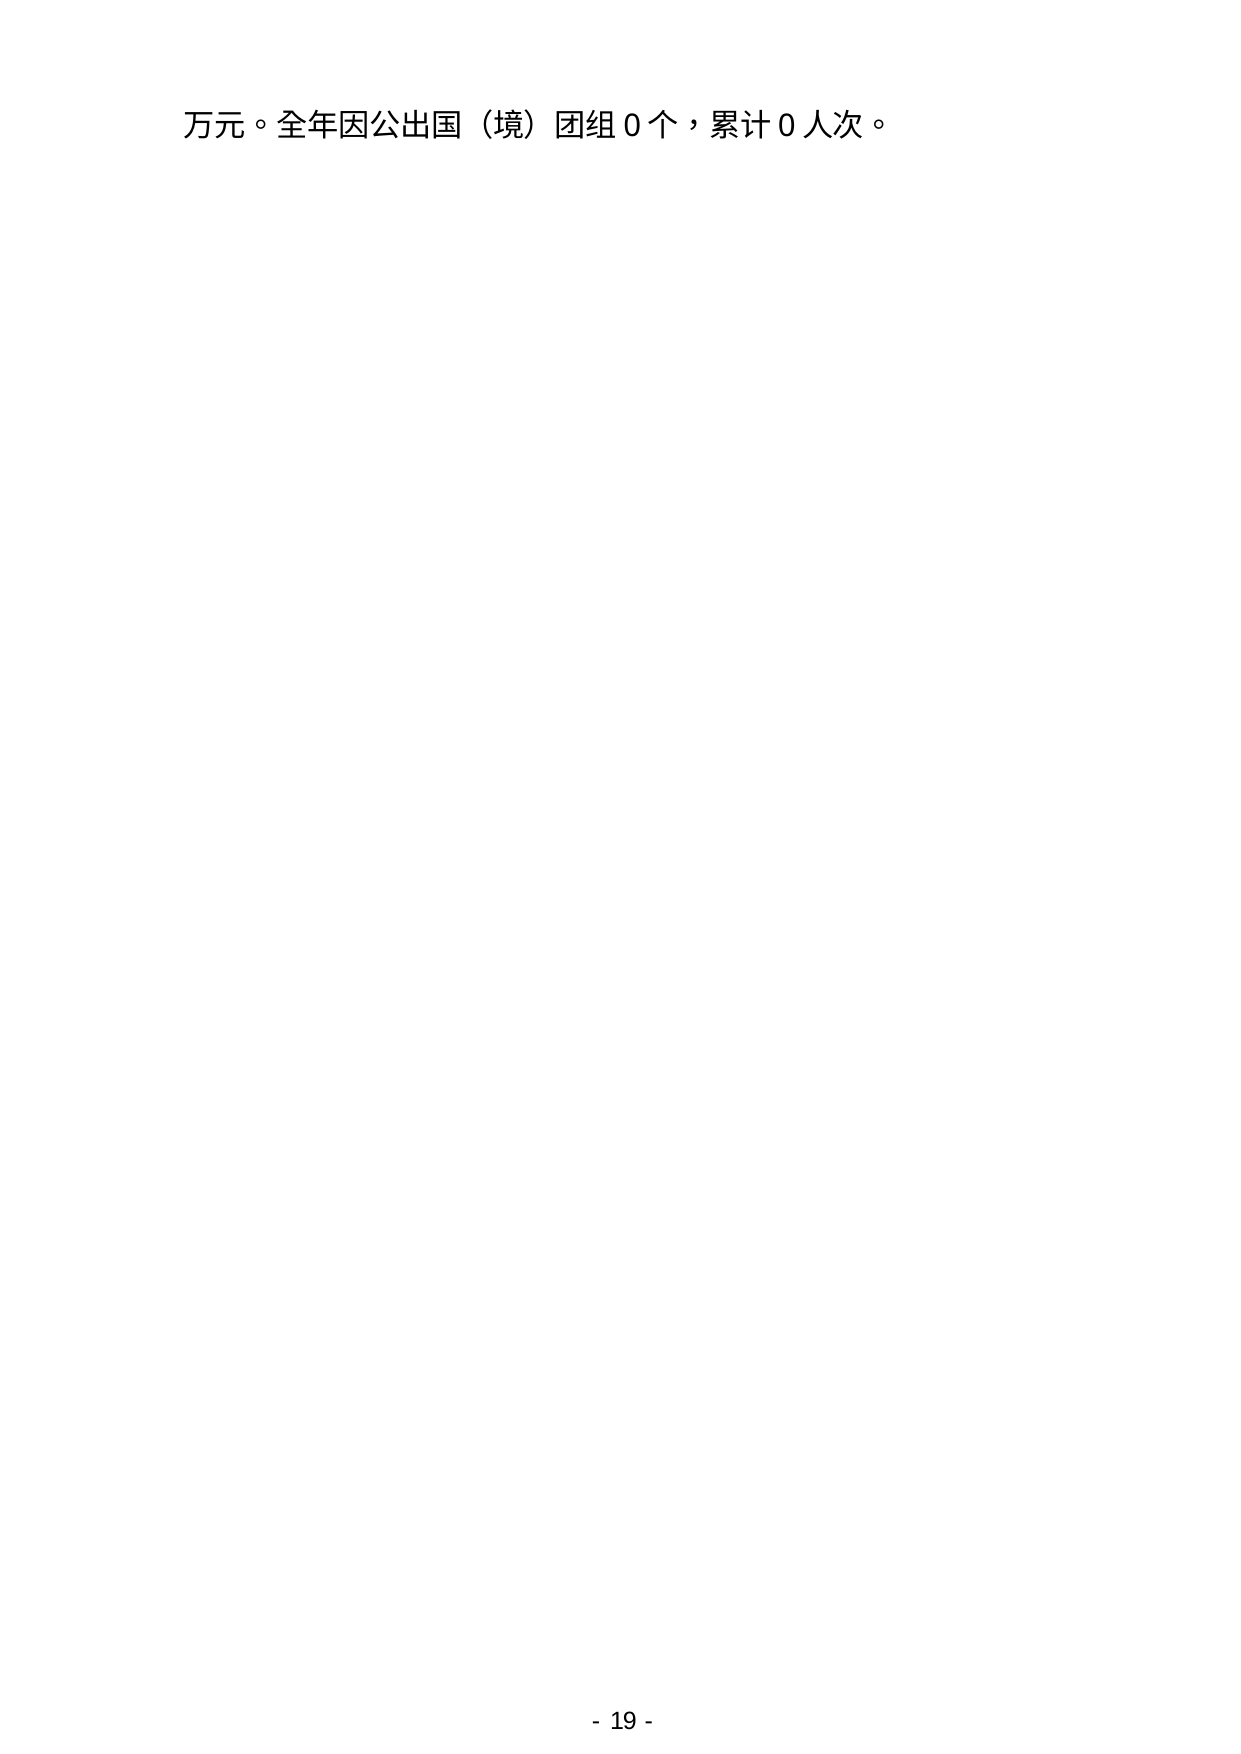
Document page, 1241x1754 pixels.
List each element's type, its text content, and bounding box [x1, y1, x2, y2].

text 万元。全年因公出国（境）团组0个，累计0人次。 [183, 105, 1072, 144]
